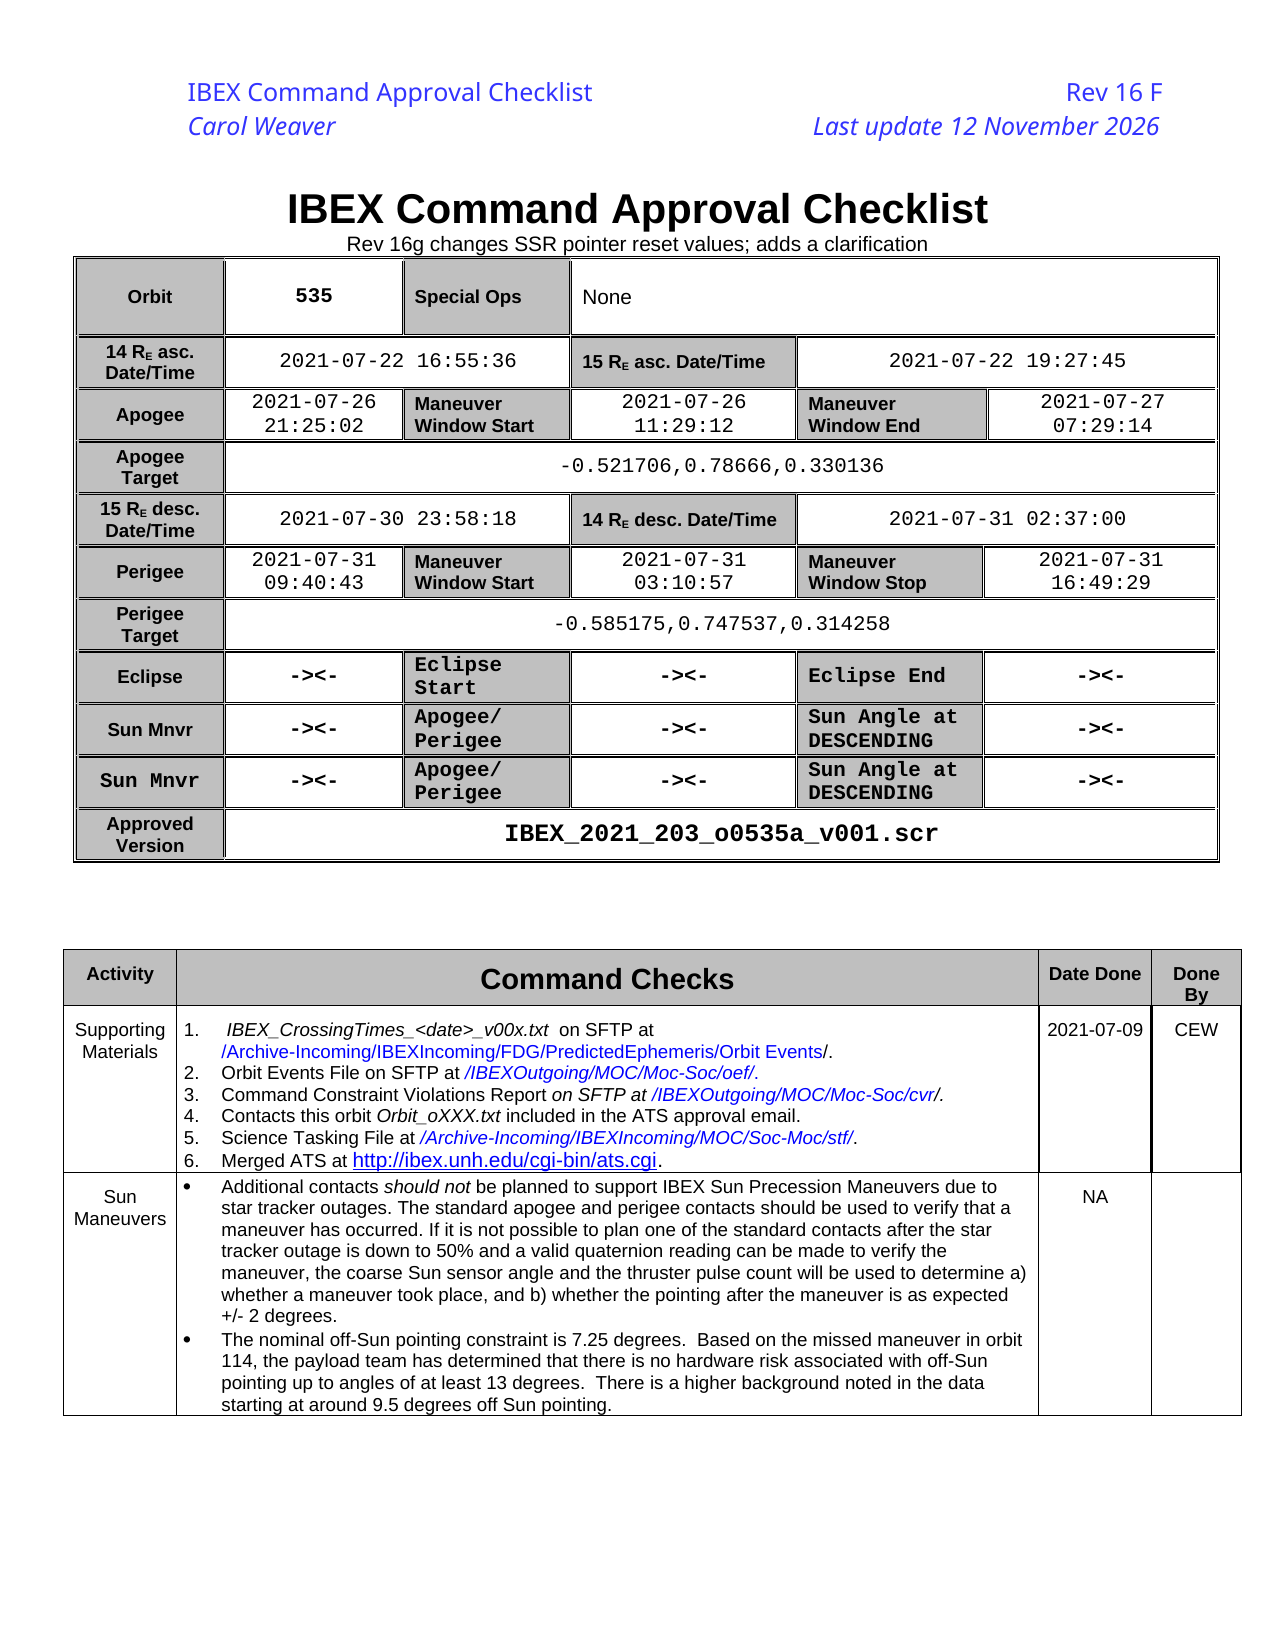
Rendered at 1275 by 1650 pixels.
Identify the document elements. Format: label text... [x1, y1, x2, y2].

table_cell NA [1039, 1173, 1151, 1415]
table_cell Eclipse End [798, 653, 982, 702]
table_cell Apogee/Perigee [405, 758, 569, 807]
table_header Date Done [1039, 950, 1151, 1005]
table_cell [1152, 1173, 1241, 1415]
table_cell 2021-07-31 02:37:00 [798, 492, 1217, 544]
text IBEX Command Approval Checklist [187, 184, 1087, 232]
table_cell Eclipse [75, 649, 225, 702]
table_cell -><- [226, 653, 402, 702]
table_cell Sun Mnvr [77, 702, 223, 754]
table_cell 2021-07-09 [1040, 1006, 1150, 1172]
table_cell 14 RE desc. Date/Time [572, 495, 795, 544]
table_cell Supporting Materials [64, 1006, 176, 1172]
table_cell Apogee [77, 387, 223, 439]
table_cell Maneuver Window Start [405, 548, 569, 597]
table_cell Sun Mnvr [75, 754, 225, 807]
table_header None [571, 259, 1217, 334]
table_cell -><- [572, 758, 795, 807]
table_header 535 [225, 259, 403, 334]
table_cell IBEX_2021_203_o0535a_v001.scr [225, 807, 1217, 859]
table_cell Eclipse Start [405, 653, 569, 702]
table_cell 2021-07-22 19:27:45 [797, 334, 1218, 387]
table_cell 2021-07-31 16:49:29 [983, 544, 1218, 597]
table_cell 2021-07-31 03:10:57 [572, 548, 795, 597]
table_cell 2021-07-22 16:55:36 [226, 338, 569, 387]
table_cell Maneuver Window End [798, 390, 986, 439]
table_cell -><- [226, 758, 402, 807]
text Rev 16g changes SSR pointer reset values; adds a clarification [159, 232, 1116, 256]
table_header Command Checks [177, 950, 1038, 1005]
table_cell 2021-07-31 09:40:43 [226, 548, 402, 597]
table_cell Maneuver Window Start [405, 390, 569, 439]
table_header Special Ops [403, 257, 571, 334]
table_cell 15 RE asc. Date/Time [572, 338, 795, 387]
table_cell -><- [572, 653, 795, 702]
table_header Done By [1152, 950, 1241, 1005]
table_cell Sun Maneuvers [64, 1173, 176, 1415]
table_header Orbit [75, 257, 225, 334]
table_cell -><- [985, 702, 1217, 754]
table_cell Sun Angle at DESCENDING [798, 705, 982, 754]
table_cell 14 RE asc. Date/Time [75, 334, 225, 387]
table_cell Additional contacts should not be planned to support IBEX Sun Precession Maneuvers due to star tracker outages. The standard apogee and perigee contacts should be used to verify that a maneuver has occurred. If it is not possible to plan one of the standard contacts after the star tracker outage is down to 50% and a valid quaternion reading can be made to verify the maneuver, the coarse Sun sensor angle and the thruster pulse count will be used to determine a) whether a maneuver took place, and b) whether the pointing after the maneuver is as expected +/- 2 degrees. The nominal off-Sun pointing constraint is 7.25 degrees. Based on the missed maneuver in orbit 114, the payload team has determined that there is no hardware risk associated with off-Sun pointing up to angles of at least 13 degrees. There is a higher background noted in the data starting at around 9.5 degrees off Sun pointing. [177, 1173, 1038, 1415]
table_cell IBEX_CrossingTimes_<date>_v00x.txt on SFTP at /Archive-Incoming/IBEXIncoming/FDG/PredictedEphemeris/Orbit Events/. Orbit Events File on SFTP at /IBEXOutgoing/MOC/Moc-Soc/oef/. Command Constraint Violations Report on SFTP at /IBEXOutgoing/MOC/Moc-Soc/cvr/. Contacts this orbit Orbit_oXXX.txt included in the ATS approval email. Science Tasking File at /Archive-Incoming/IBEXIncoming/MOC/Soc-Moc/stf/. Merged ATS at http://ibex.unh.edu/cgi-bin/ats.cgi. [177, 1006, 1038, 1172]
table_cell Approved Version [77, 807, 225, 859]
table_cell Apogee Target [75, 439, 225, 492]
table_cell Perigee [75, 544, 225, 597]
table_cell 2021-07-30 23:58:18 [226, 495, 569, 544]
table_cell -><- [226, 705, 402, 754]
table_cell -0.521706,0.78666,0.330136 [225, 439, 1218, 492]
table_cell 2021-07-27 07:29:14 [989, 387, 1217, 439]
table_cell CEW [1153, 1006, 1240, 1172]
table_header Activity [64, 950, 176, 1005]
table_cell Perigee Target [77, 597, 223, 649]
table_cell Sun Angle at DESCENDING [798, 758, 982, 807]
table_cell 15 RE desc. Date/Time [77, 492, 223, 544]
table_cell -><- [983, 754, 1218, 807]
table_cell Maneuver Window Stop [798, 548, 982, 597]
table_cell -><- [983, 649, 1218, 702]
table_cell -><- [572, 705, 795, 754]
table_cell 2021-07-26 21:25:02 [226, 390, 402, 439]
table_cell Apogee/Perigee [405, 705, 569, 754]
table_cell 2021-07-26 11:29:12 [572, 390, 795, 439]
table_cell -0.585175,0.747537,0.314258 [226, 597, 1217, 649]
